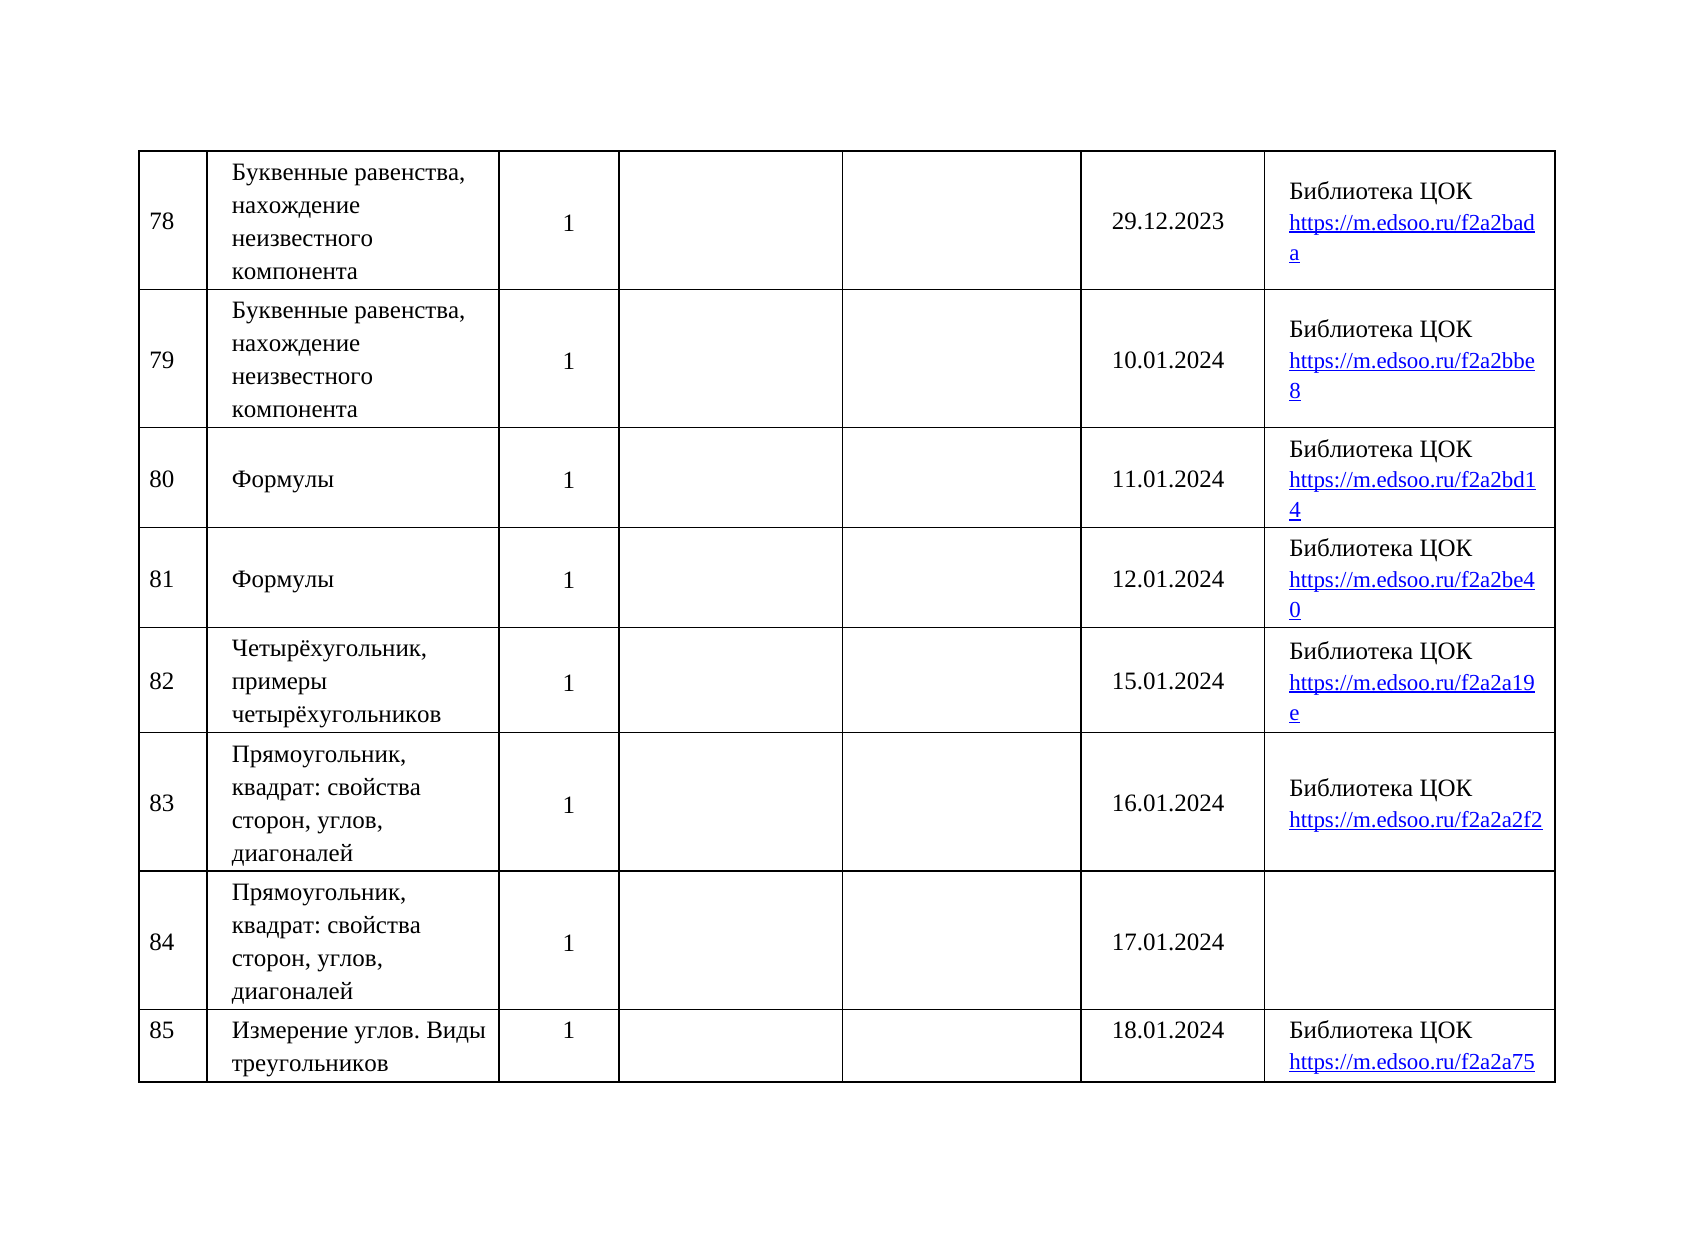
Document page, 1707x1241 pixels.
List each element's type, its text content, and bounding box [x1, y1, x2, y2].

table_cell Библиотека ЦОК https://m.edsoo.ru/f2a2a2f2 [1265, 733, 1554, 870]
table_cell 82 [140, 628, 206, 732]
table_cell [620, 1010, 842, 1081]
table_cell 81 [140, 528, 206, 626]
table_cell 16.01.2024 [1082, 733, 1264, 870]
table_cell [620, 290, 842, 427]
table_cell Библиотека ЦОК https://m.edsoo.ru/f2a2a19e [1265, 628, 1554, 732]
table_cell 1 [500, 428, 618, 527]
table_cell 1 [500, 528, 618, 626]
table_cell 84 [140, 872, 206, 1009]
table_cell Буквенные равенства, нахождение неизвестного компонента [208, 152, 498, 288]
table_cell 11.01.2024 [1082, 428, 1264, 527]
table_cell Формулы [208, 528, 498, 626]
table_cell 1 [500, 733, 618, 870]
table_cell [1265, 1010, 1554, 1081]
table_cell [620, 628, 842, 732]
table_cell [843, 872, 1080, 1009]
table_cell [620, 428, 842, 527]
table_cell [843, 152, 1080, 288]
table_cell 1 [500, 152, 618, 288]
table_cell 18.01.2024 [1082, 1010, 1264, 1081]
table_cell 1 [500, 628, 618, 732]
table_cell [620, 733, 842, 870]
table_cell 80 [140, 428, 206, 527]
table_cell [843, 528, 1080, 626]
table_cell Библиотека ЦОК https://m.edsoo.ru/f2a2bbe8 [1265, 290, 1554, 427]
table_cell [620, 528, 842, 626]
table_cell [843, 428, 1080, 527]
table_cell [843, 290, 1080, 427]
table_cell Прямоугольник, квадрат: свойства сторон, углов, диагоналей [208, 872, 498, 1009]
table_cell [1265, 872, 1554, 1009]
table_cell [843, 1010, 1080, 1081]
table_cell 29.12.2023 [1082, 152, 1264, 288]
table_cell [208, 1010, 498, 1081]
table_cell 15.01.2024 [1082, 628, 1264, 732]
table_cell 78 [140, 152, 206, 288]
table_cell 79 [140, 290, 206, 427]
table_cell 12.01.2024 [1082, 528, 1264, 626]
table_cell [843, 733, 1080, 870]
table_cell 1 [500, 872, 618, 1009]
table_cell Прямоугольник, квадрат: свойства сторон, углов, диагоналей [208, 733, 498, 870]
table_cell 85 [140, 1010, 206, 1081]
table_cell Библиотека ЦОК https://m.edsoo.ru/f2a2be40 [1265, 528, 1554, 626]
table_cell [620, 872, 842, 1009]
table_cell [620, 152, 842, 288]
table_cell Библиотека ЦОК https://m.edsoo.ru/f2a2bada [1265, 152, 1554, 288]
table_cell Библиотека ЦОК https://m.edsoo.ru/f2a2bd14 [1265, 428, 1554, 527]
table_cell [843, 628, 1080, 732]
table_cell 1 [500, 1010, 618, 1081]
table_cell 10.01.2024 [1082, 290, 1264, 427]
table_cell Четырёхугольник, примеры четырёхугольников [208, 628, 498, 732]
table_cell Формулы [208, 428, 498, 527]
table_cell Буквенные равенства, нахождение неизвестного компонента [208, 290, 498, 427]
table_cell 83 [140, 733, 206, 870]
table_cell 17.01.2024 [1082, 872, 1264, 1009]
table_cell 1 [500, 290, 618, 427]
